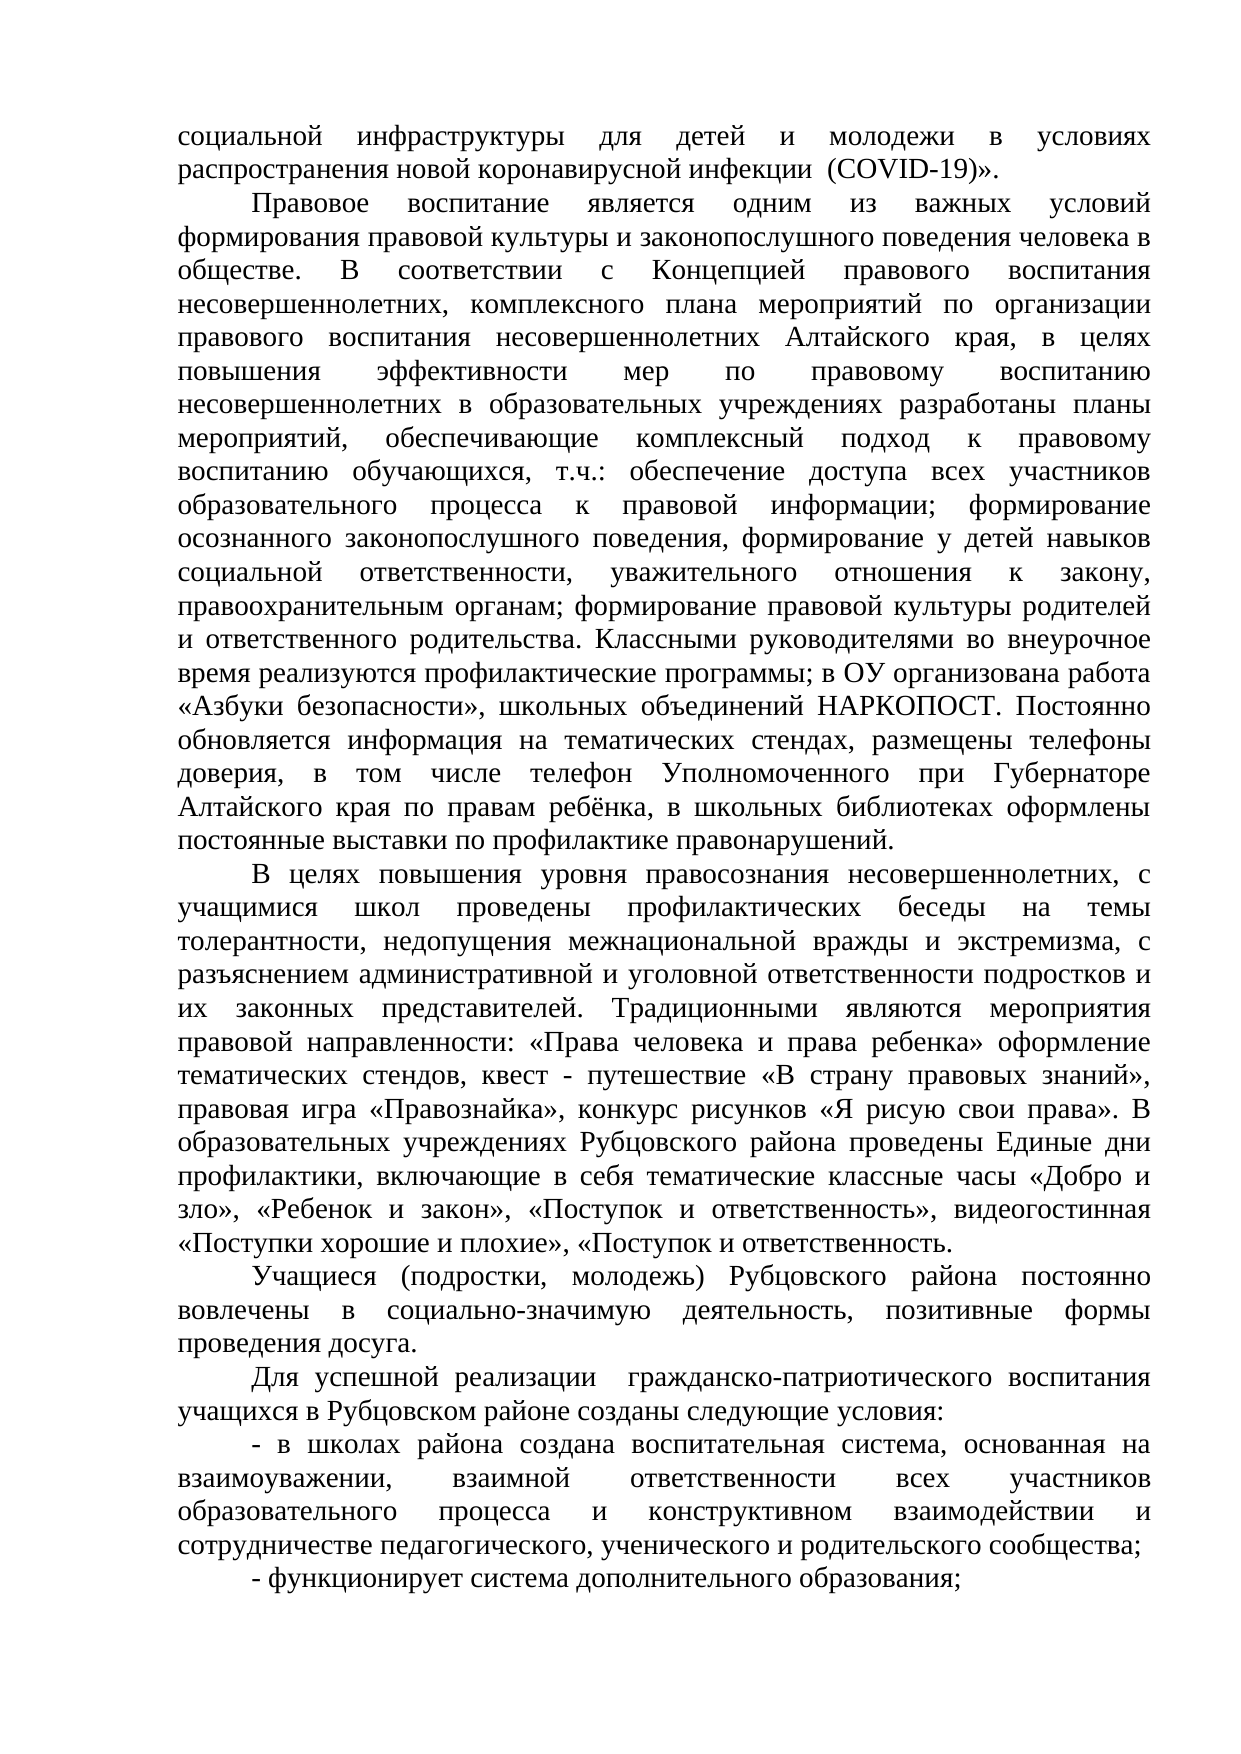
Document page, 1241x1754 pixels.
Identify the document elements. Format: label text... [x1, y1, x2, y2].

text - в школах района создана воспитательная система, основанная на взаимоуважении, взаимной ответственности всех участников образовательного процесса и конструктивном взаимодействии и сотрудничестве педагогического, ученического и родительского сообщества; [177, 1426, 1152, 1560]
text - функционирует система дополнительного образования; [177, 1560, 1152, 1594]
text В целях повышения уровня правосознания несовершеннолетних, с учащимися школ проведены профилактических беседы на темы толерантности, недопущения межнациональной вражды и экстремизма, с разъяснением административной и уголовной ответственности подростков и их законных представителей. Традиционными являются мероприятия правовой направленности: «Права человека и права ребенка» оформление тематических стендов, квест - путешествие «В страну правовых знаний», правовая игра «Правознайка», конкурс рисунков «Я рисую свои права». В образовательных учреждениях Рубцовского района проведены Единые дни профилактики, включающие в себя тематические классные часы «Добро и зло», «Ребенок и закон», «Поступок и ответственность», видеогостинная «Поступки хорошие и плохие», «Поступок и ответственность. [177, 856, 1152, 1258]
text Для успешной реализации гражданско-патриотического воспитания учащихся в Рубцовском районе созданы следующие условия: [177, 1359, 1152, 1426]
text Учащиеся (подростки, молодежь) Рубцовского района постоянно вовлечены в социально-значимую деятельность, позитивные формы проведения досуга. [177, 1258, 1152, 1359]
text Правовое воспитание является одним из важных условий формирования правовой культуры и законопослушного поведения человека в обществе. В соответствии с Концепцией правового воспитания несовершеннолетних, комплексного плана мероприятий по организации правового воспитания несовершеннолетних Алтайского края, в целях повышения эффективности мер по правовому воспитанию несовершеннолетних в образовательных учреждениях разработаны планы мероприятий, обеспечивающие комплексный подход к правовому воспитанию обучающихся, т.ч.: обеспечение доступа всех участников образовательного процесса к правовой информации; формирование осознанного законопослушного поведения, формирование у детей навыков социальной ответственности, уважительного отношения к закону, правоохранительным органам; формирование правовой культуры родителей и ответственного родительства. Классными руководителями во внеурочное время реализуются профилактические программы; в ОУ организована работа «Азбуки безопасности», школьных объединений НАРКОПОСТ. Постоянно обновляется информация на тематических стендах, размещены телефоны доверия, в том числе телефон Уполномоченного при Губернаторе Алтайского края по правам ребёнка, в школьных библиотеках оформлены постоянные выставки по профилактике правонарушений. [177, 185, 1152, 856]
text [177, 118, 1152, 185]
